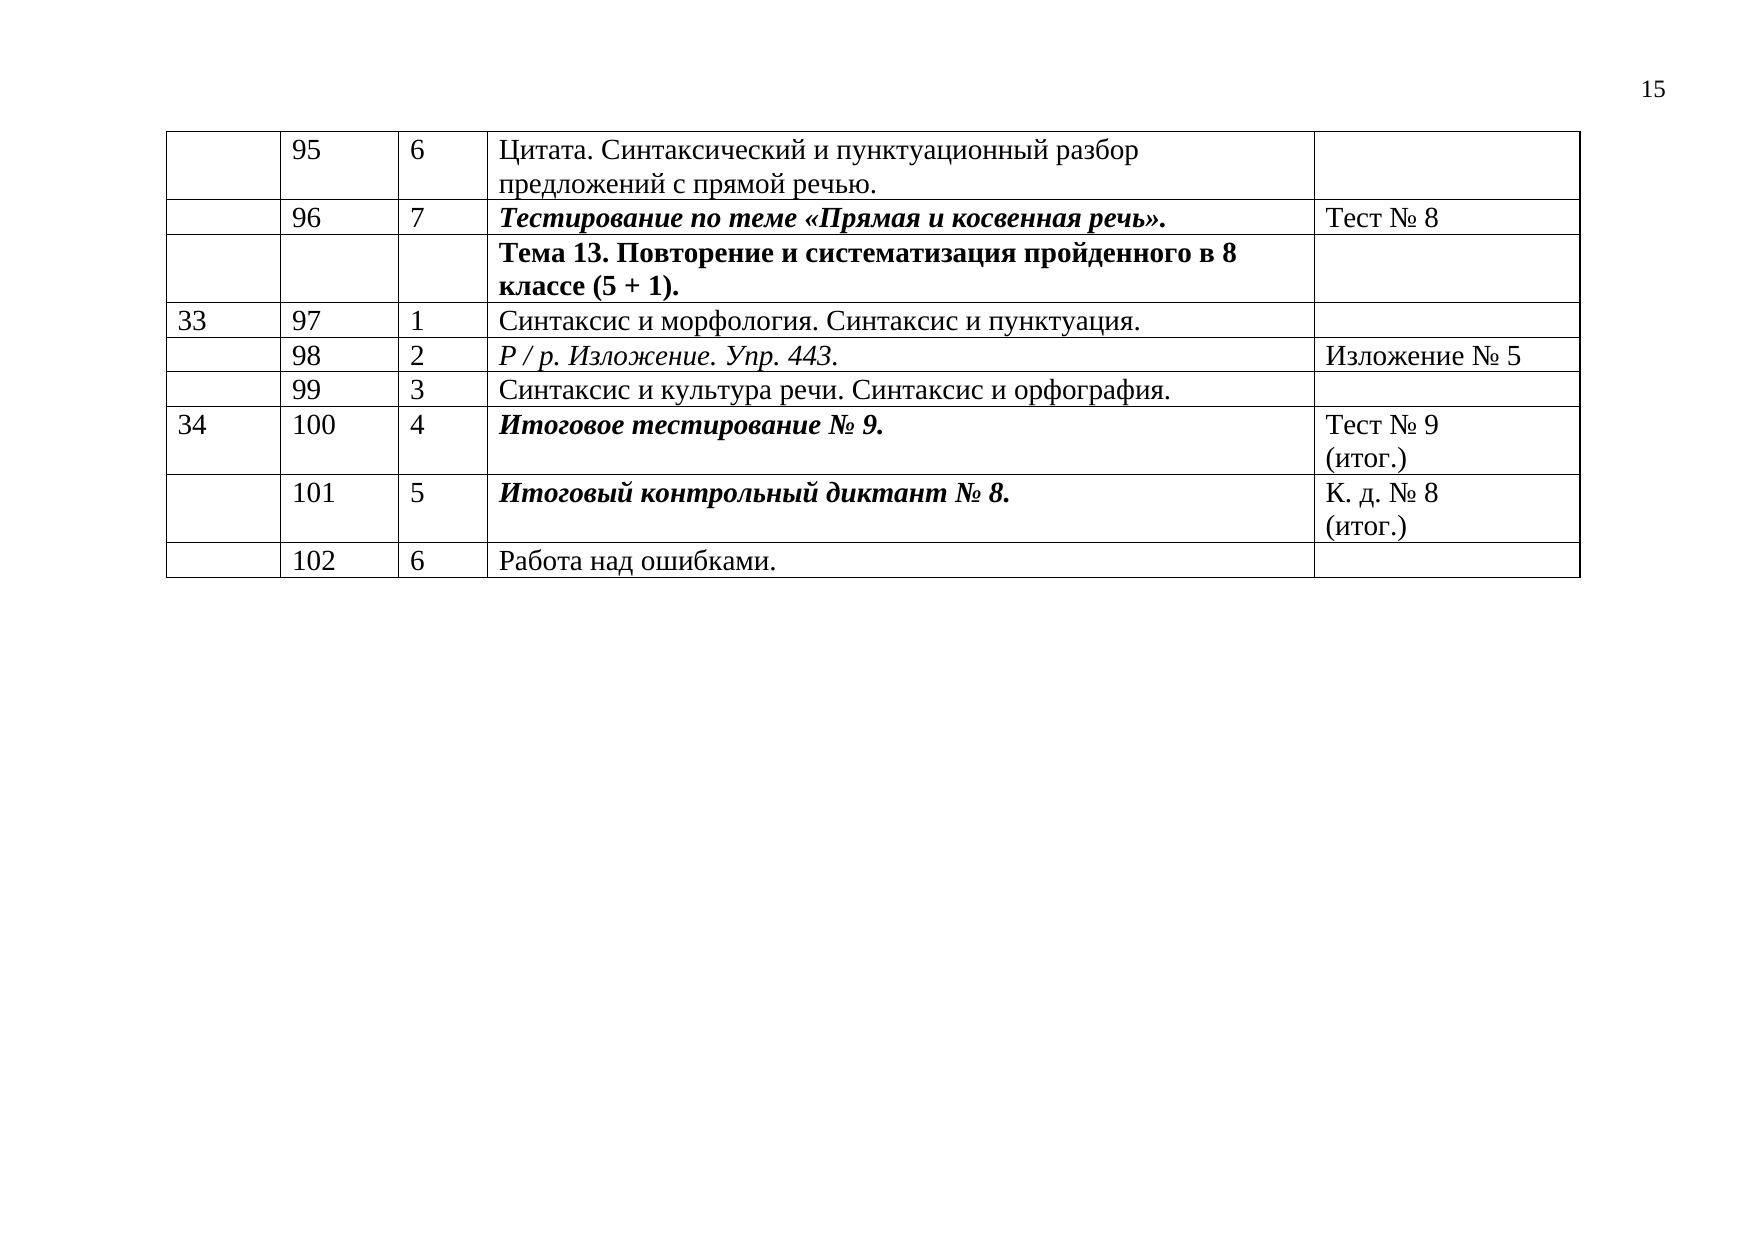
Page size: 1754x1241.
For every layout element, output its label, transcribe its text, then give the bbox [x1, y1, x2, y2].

table_cell Р / р. Изложение. Упр. 443. [488, 338, 1314, 371]
table_cell 6 [399, 543, 487, 577]
table_cell 5 [399, 475, 487, 542]
table_cell 34 [167, 407, 280, 474]
table_cell Работа над ошибками. [488, 543, 1314, 577]
table_cell Итоговый контрольный диктант № 8. [488, 475, 1314, 542]
table_cell [167, 200, 280, 234]
table_cell 2 [399, 338, 487, 371]
table_cell 96 [281, 200, 398, 234]
table_cell 101 [281, 475, 398, 542]
table_cell Изложение № 5 [1315, 338, 1579, 371]
table_cell Итоговое тестирование № 9. [488, 407, 1314, 474]
table_cell [281, 235, 398, 302]
table_cell 100 [281, 407, 398, 474]
table_cell Синтаксис и морфология. Синтаксис и пунктуация. [488, 303, 1314, 337]
table_cell К. д. № 8 (итог.) [1315, 475, 1579, 542]
table_cell 99 [281, 372, 398, 406]
table_cell 1 [399, 303, 487, 337]
table_cell [167, 543, 280, 577]
table_cell 6 [399, 132, 487, 199]
table_cell [1315, 543, 1579, 577]
table_cell Тестирование по теме «Прямая и косвенная речь». [488, 200, 1314, 234]
table_cell Синтаксис и культура речи. Синтаксис и орфография. [488, 372, 1314, 406]
table_cell [167, 475, 280, 542]
table_cell 95 [281, 132, 398, 199]
table_cell [399, 235, 487, 302]
table_cell 3 [399, 372, 487, 406]
table_cell [167, 132, 280, 199]
table_cell [1315, 132, 1579, 199]
table_cell Тема 13. Повторение и систематизация пройденного в 8 классе (5 + 1). [488, 235, 1314, 302]
table_cell 4 [399, 407, 487, 474]
table_cell [1315, 235, 1579, 302]
table_cell Цитата. Синтаксический и пунктуационный разбор предложений с прямой речью. [488, 132, 1314, 199]
table_cell [1315, 372, 1579, 406]
table_cell Тест № 8 [1315, 200, 1579, 234]
table_cell 7 [399, 200, 487, 234]
table_cell [167, 372, 280, 406]
table_cell 97 [281, 303, 398, 337]
table_cell [167, 338, 280, 371]
table_cell 98 [281, 338, 398, 371]
table_cell 33 [167, 303, 280, 337]
table_cell Тест № 9 (итог.) [1315, 407, 1579, 474]
table_cell [1315, 303, 1579, 337]
table_cell 102 [281, 543, 398, 577]
table_cell [167, 235, 280, 302]
